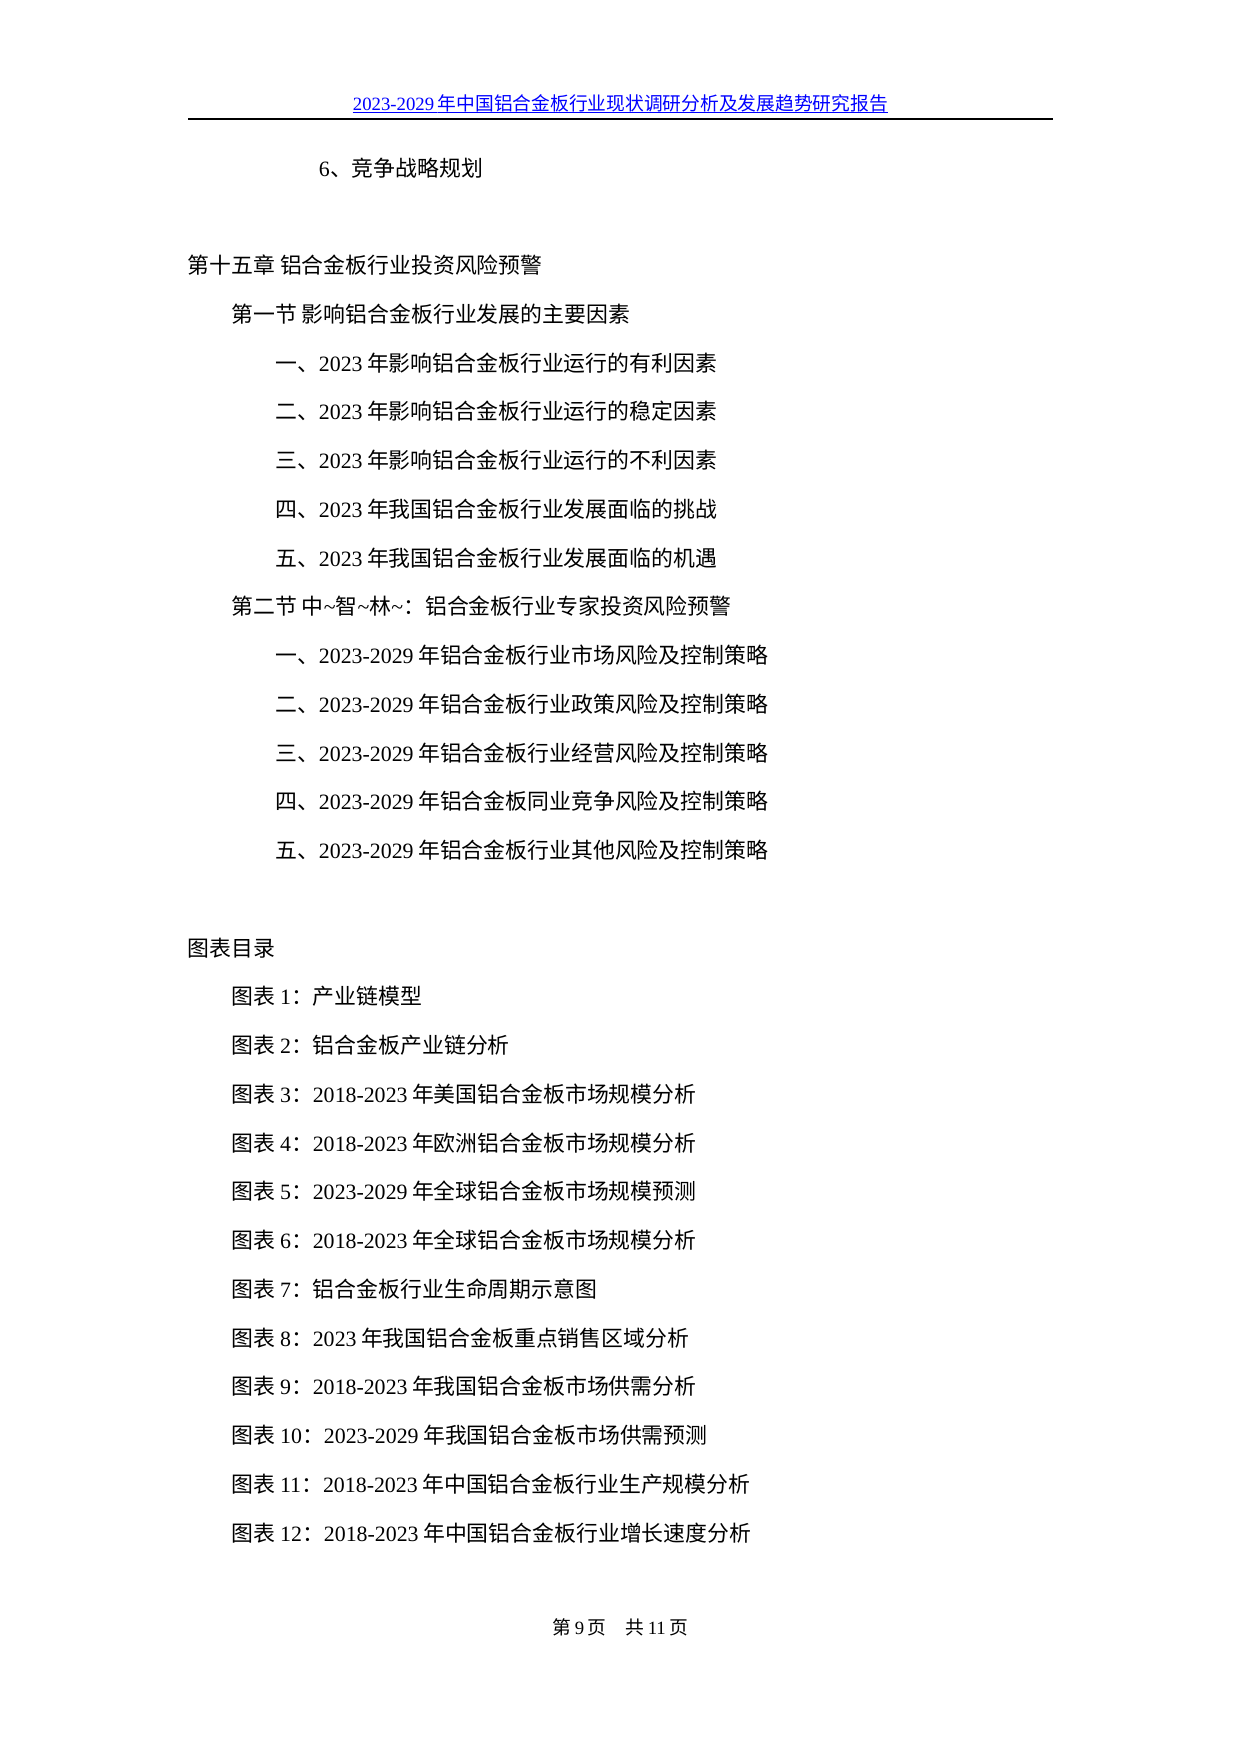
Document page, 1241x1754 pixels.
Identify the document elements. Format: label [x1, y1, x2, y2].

text [187, 150, 1053, 1548]
